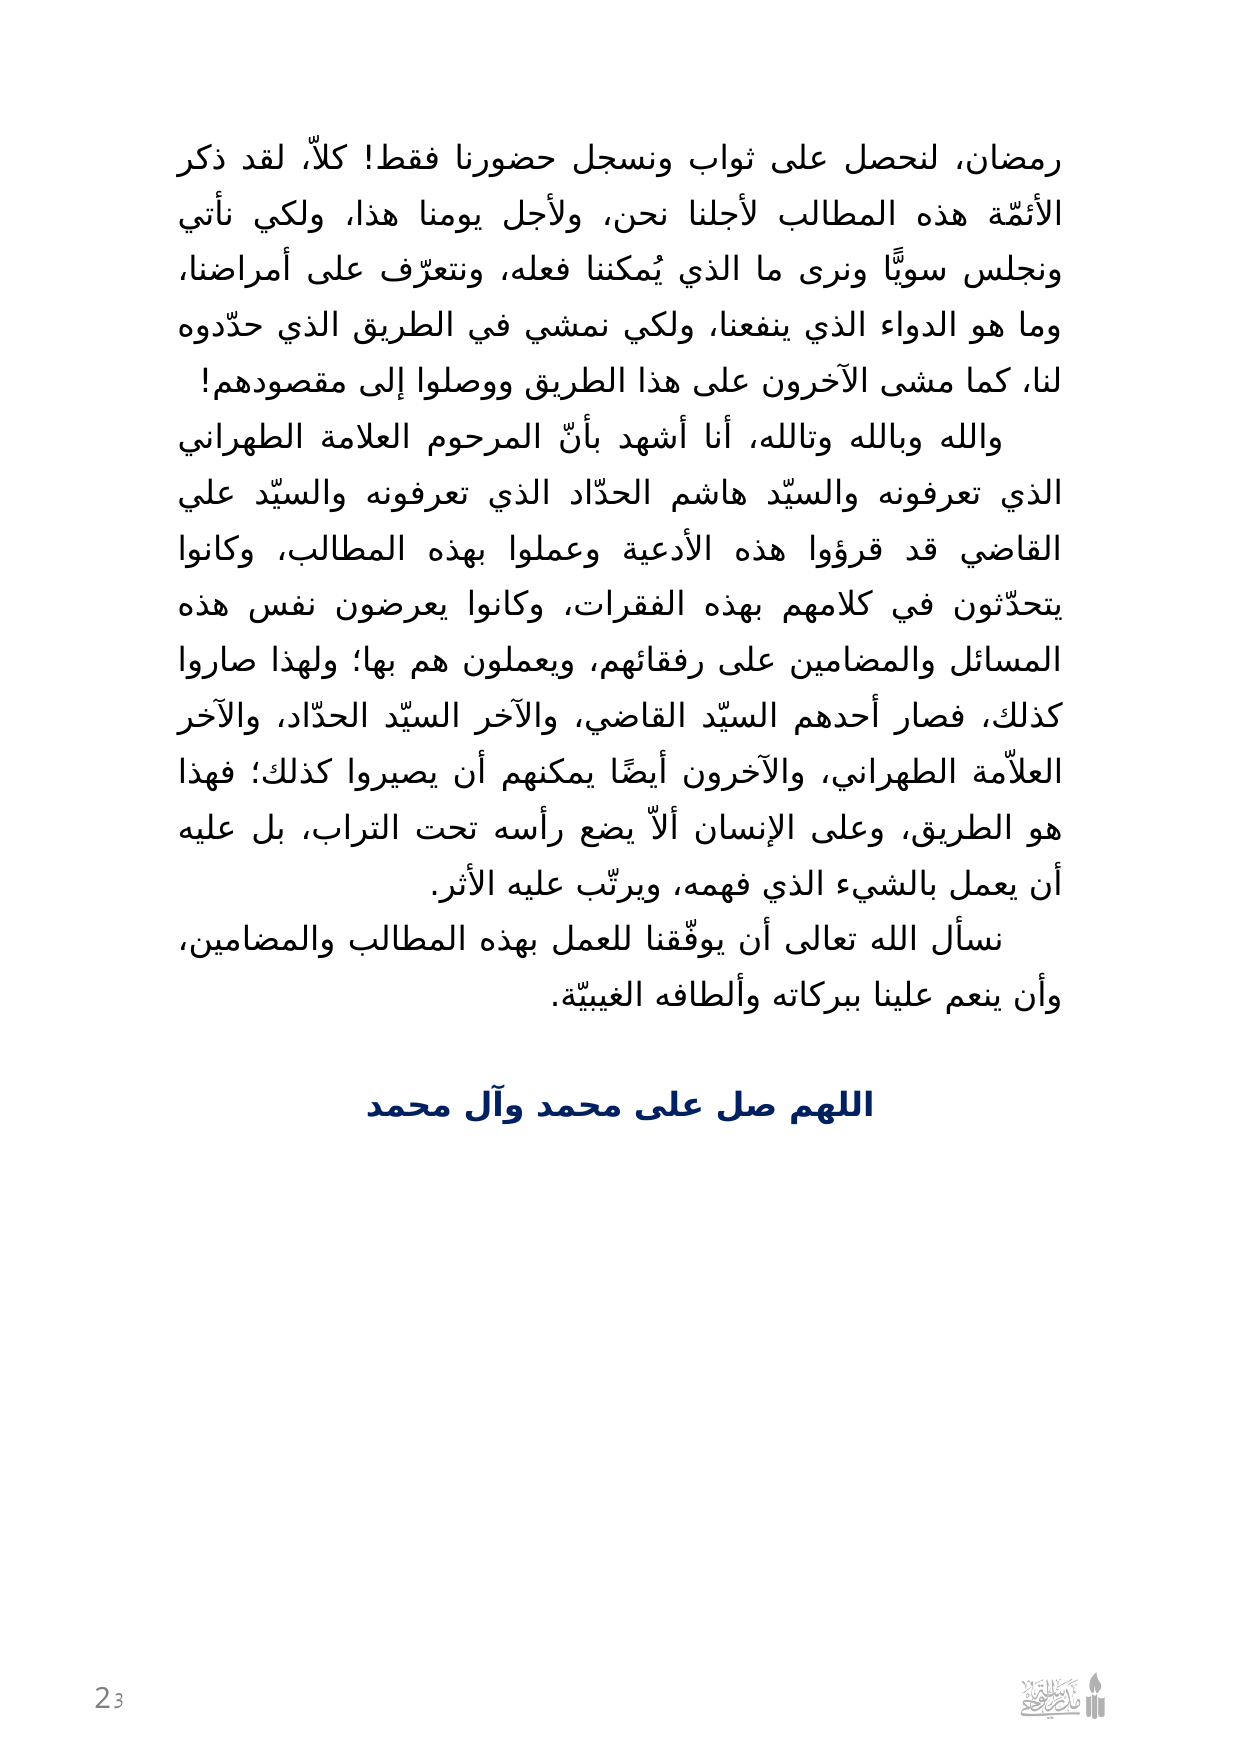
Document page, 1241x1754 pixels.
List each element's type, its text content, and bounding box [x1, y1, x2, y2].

picture [1020, 1672, 1105, 1719]
text نسأل الله تعالى أن يوفّقنا للعمل بهذه المطالب والمضامين، وأن ينعم علينا ببركاته وألطافه الغيبيّة. [177, 917, 1063, 1029]
text والله وبالله وتالله، أنا أشهد بأنّ المرحوم العلامة الطهراني الذي تعرفونه والسيّد هاشم الحدّاد الذي تعرفونه والسيّد علي القاضي قد قرؤوا هذه الأدعية وعملوا بهذه المطالب، وكانوا يتحدّثون في كلامهم بهذه الفقرات، وكانوا يعرضون نفس هذه المسائل والمضامين على رفقائهم، ويعملون هم بها؛ ولهذا صاروا كذلك، فصار أحدهم السيّد القاضي، والآخر السيّد الحدّاد، والآخر العلاّمة الطهراني، والآخرون أيضًا يمكنهم أن يصيروا كذلك؛ فهذا هو الطريق، وعلى الإنسان ألاّ يضع رأسه تحت التراب، بل عليه أن يعمل بالشيء الذي فهمه، ويرتّب عليه الأثر. [177, 415, 1063, 917]
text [177, 136, 1063, 415]
text اللهم صل على محمد وآل محمد [177, 1085, 1063, 1124]
